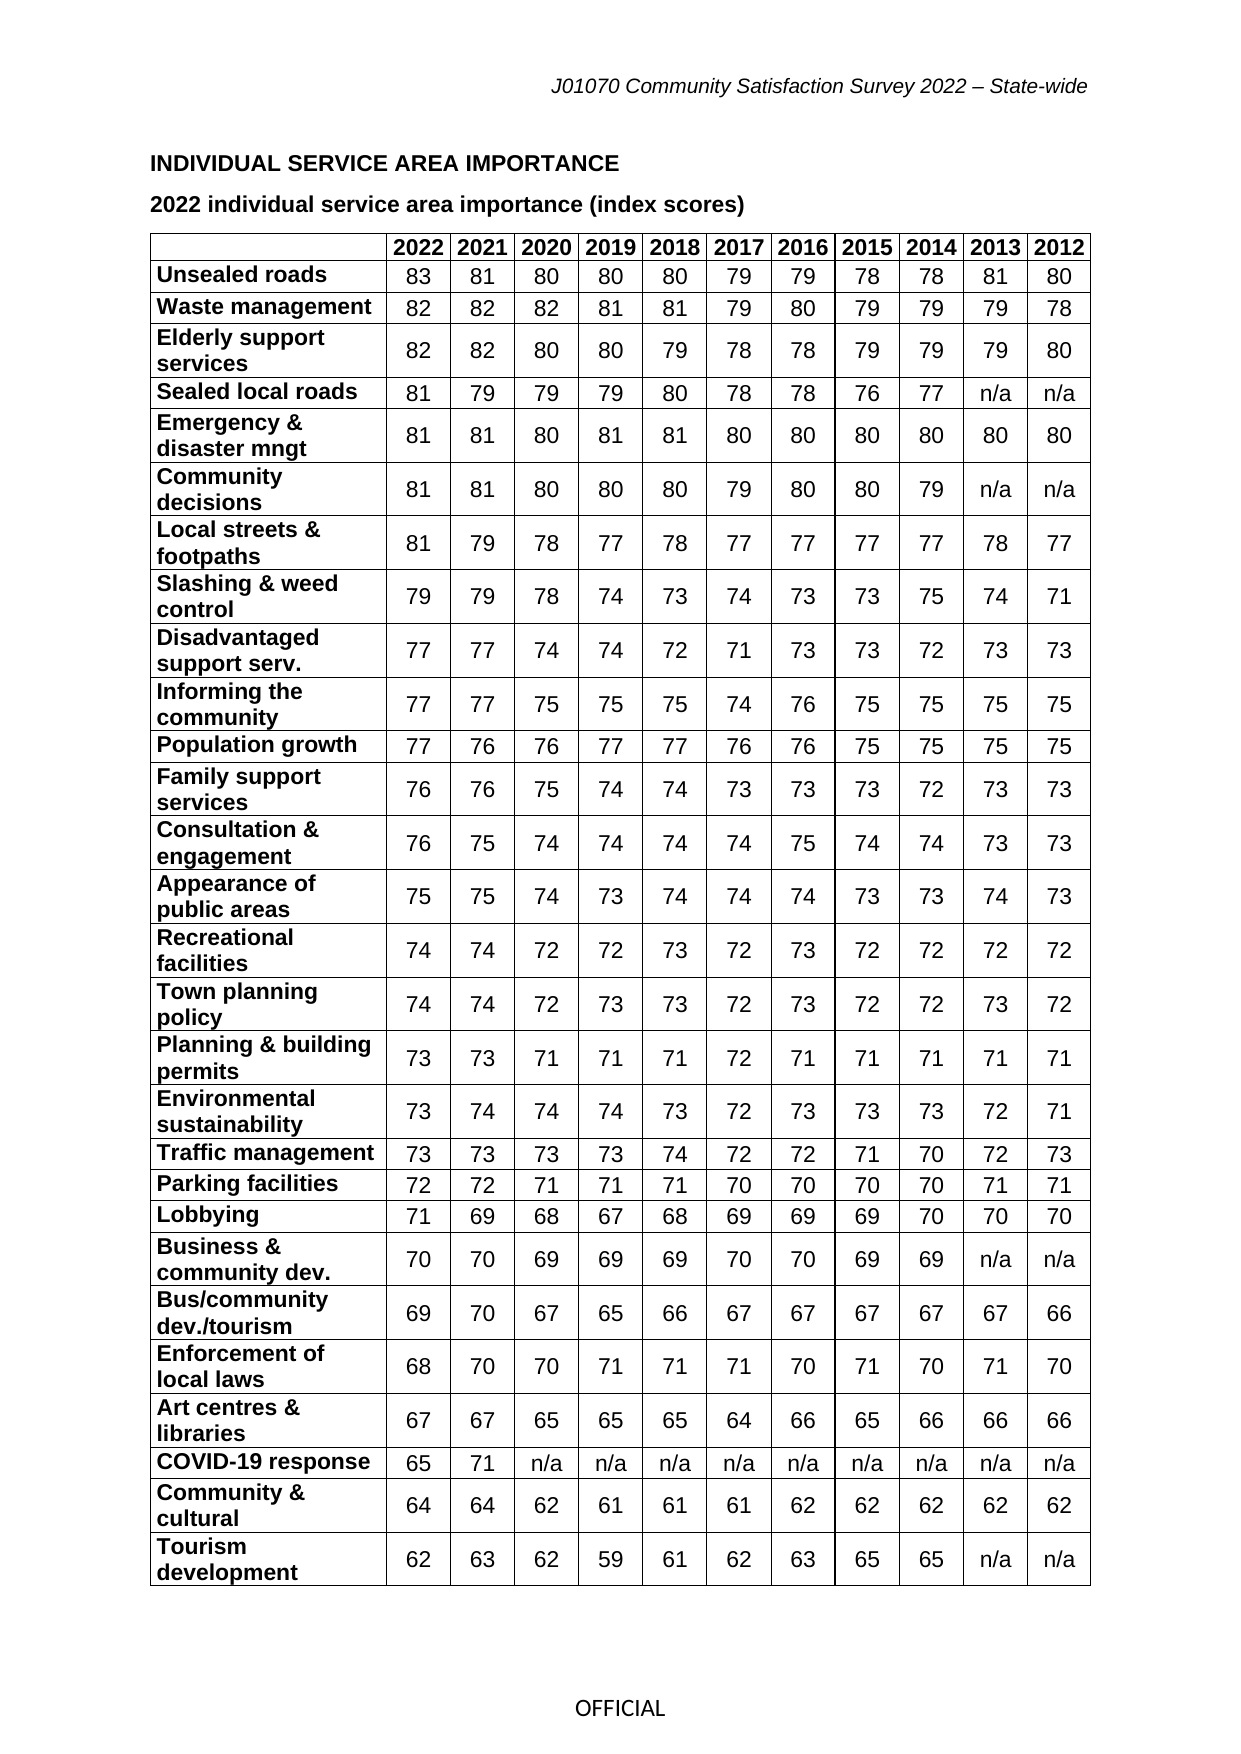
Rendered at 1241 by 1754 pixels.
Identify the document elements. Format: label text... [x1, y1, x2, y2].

table_cell 81 [387, 516, 450, 569]
table_cell 81 [387, 409, 450, 462]
table_cell 72 [900, 763, 963, 815]
table_cell 77 [1028, 516, 1090, 569]
table_cell 77 [836, 516, 899, 569]
table_cell 73 [900, 1085, 963, 1138]
table_cell 75 [964, 731, 1027, 762]
table_cell 65 [900, 1533, 963, 1585]
table_cell 77 [387, 678, 450, 730]
table_cell 73 [836, 1085, 899, 1138]
table_cell 71 [964, 1170, 1027, 1200]
table_cell 80 [579, 324, 642, 377]
table_cell 70 [1028, 1340, 1090, 1393]
table_cell 72 [964, 924, 1027, 977]
table_cell 76 [836, 378, 899, 408]
table_cell 81 [964, 261, 1027, 292]
table_cell 73 [1028, 763, 1090, 815]
table_cell 77 [579, 516, 642, 569]
table_cell 72 [900, 924, 963, 977]
table_cell 76 [707, 731, 771, 762]
table_cell 78 [1028, 293, 1090, 323]
table_cell 74 [707, 678, 771, 730]
table_cell 72 [836, 978, 899, 1030]
table_cell 79 [451, 378, 514, 408]
table_cell 74 [579, 570, 642, 623]
table_cell Slashing & weed control [151, 570, 386, 623]
table_cell 62 [772, 1479, 834, 1532]
table_cell 69 [772, 1201, 834, 1232]
table_cell 65 [579, 1394, 642, 1447]
table_cell 80 [836, 409, 899, 462]
table_cell 79 [836, 293, 899, 323]
table_header 2017 [707, 234, 771, 260]
table_cell 67 [515, 1286, 578, 1339]
table_cell 70 [451, 1233, 514, 1285]
table_cell 78 [707, 378, 771, 408]
table_cell 79 [772, 261, 834, 292]
table_header 2015 [836, 234, 899, 260]
table_cell Tourism development [151, 1533, 386, 1585]
table_cell 62 [964, 1479, 1027, 1532]
table_cell 76 [451, 763, 514, 815]
table_cell 74 [387, 978, 450, 1030]
table_cell 65 [836, 1394, 899, 1447]
table_cell 67 [836, 1286, 899, 1339]
table_cell 71 [836, 1031, 899, 1084]
table_cell 81 [387, 378, 450, 408]
table_cell 80 [643, 463, 706, 515]
table_cell 74 [579, 1085, 642, 1138]
table_cell 77 [900, 516, 963, 569]
table_header 2019 [579, 234, 642, 260]
table_cell 74 [515, 1085, 578, 1138]
table_cell 73 [643, 1085, 706, 1138]
table_cell 73 [451, 1031, 514, 1084]
table_cell 74 [451, 924, 514, 977]
table_cell 70 [900, 1340, 963, 1393]
table_cell 65 [579, 1286, 642, 1339]
table_cell 62 [515, 1479, 578, 1532]
table_cell 80 [579, 463, 642, 515]
table_cell 74 [900, 816, 963, 869]
table_cell n/a [900, 1448, 963, 1478]
table_cell 79 [643, 324, 706, 377]
table_cell 69 [707, 1201, 771, 1232]
table_cell 72 [707, 924, 771, 977]
table_cell 79 [515, 378, 578, 408]
table_cell 75 [643, 678, 706, 730]
table_cell 74 [836, 816, 899, 869]
table_cell Unsealed roads [151, 261, 386, 292]
table_cell Family support services [151, 763, 386, 815]
table_cell 71 [515, 1170, 578, 1200]
table_cell n/a [964, 1233, 1027, 1285]
table_cell 79 [579, 378, 642, 408]
table_cell 62 [1028, 1479, 1090, 1532]
table_cell 62 [900, 1479, 963, 1532]
table_cell 62 [387, 1533, 450, 1585]
table_cell 72 [1028, 924, 1090, 977]
table_cell 80 [772, 293, 834, 323]
table_cell 65 [515, 1394, 578, 1447]
table_cell 80 [1028, 324, 1090, 377]
table_cell n/a [1028, 1533, 1090, 1585]
table_cell 70 [900, 1201, 963, 1232]
table_cell Planning & building permits [151, 1031, 386, 1084]
table_cell 72 [964, 1085, 1027, 1138]
table_cell 73 [643, 570, 706, 623]
table_cell 71 [707, 1340, 771, 1393]
table_cell 70 [707, 1233, 771, 1285]
table_cell 61 [643, 1533, 706, 1585]
table_cell 74 [451, 978, 514, 1030]
table_cell 73 [1028, 1139, 1090, 1169]
table_cell 71 [515, 1031, 578, 1084]
table_cell 74 [643, 870, 706, 923]
table_cell 78 [707, 324, 771, 377]
table_cell 77 [900, 378, 963, 408]
table_cell 67 [964, 1286, 1027, 1339]
table_cell 80 [964, 409, 1027, 462]
table_cell 76 [387, 816, 450, 869]
table_cell Consultation & engagement [151, 816, 386, 869]
table_cell 75 [515, 678, 578, 730]
table_cell Community & cultural [151, 1479, 386, 1532]
table_cell Recreational facilities [151, 924, 386, 977]
table_cell Bus/community dev./tourism [151, 1286, 386, 1339]
table_cell 61 [707, 1479, 771, 1532]
table_cell 73 [836, 763, 899, 815]
table_cell 75 [964, 678, 1027, 730]
table_cell 74 [515, 816, 578, 869]
table_cell 67 [707, 1286, 771, 1339]
table_cell 69 [643, 1233, 706, 1285]
table_cell 71 [707, 624, 771, 677]
table_cell 80 [836, 463, 899, 515]
table_cell 79 [387, 570, 450, 623]
table_cell 71 [836, 1139, 899, 1169]
table_cell 75 [772, 816, 834, 869]
table_cell 80 [515, 261, 578, 292]
table_cell 75 [836, 678, 899, 730]
table_cell 71 [1028, 1031, 1090, 1084]
table_cell Traffic management [151, 1139, 386, 1169]
table_cell n/a [707, 1448, 771, 1478]
table_cell 82 [515, 293, 578, 323]
table_cell 73 [387, 1085, 450, 1138]
table_cell 78 [515, 570, 578, 623]
table_cell 72 [707, 978, 771, 1030]
table_cell 74 [451, 1085, 514, 1138]
table_cell 73 [451, 1139, 514, 1169]
table_cell n/a [964, 463, 1027, 515]
table_cell 64 [451, 1479, 514, 1532]
table_cell 71 [900, 1031, 963, 1084]
table_cell Elderly support services [151, 324, 386, 377]
table_cell 69 [900, 1233, 963, 1285]
table_cell 72 [515, 924, 578, 977]
table_cell 71 [643, 1340, 706, 1393]
table_cell 81 [579, 293, 642, 323]
table_cell 79 [707, 261, 771, 292]
table_cell 74 [964, 870, 1027, 923]
table_cell 73 [836, 570, 899, 623]
table_cell 68 [387, 1340, 450, 1393]
table_cell 70 [451, 1286, 514, 1339]
table_cell 80 [515, 324, 578, 377]
table_cell 79 [451, 516, 514, 569]
table_cell 66 [772, 1394, 834, 1447]
table_cell 80 [772, 409, 834, 462]
table_cell 77 [707, 516, 771, 569]
table_cell 74 [579, 624, 642, 677]
table_cell 75 [579, 678, 642, 730]
table_cell 70 [772, 1340, 834, 1393]
table_cell 73 [1028, 624, 1090, 677]
table_cell n/a [964, 378, 1027, 408]
table_cell n/a [964, 1533, 1027, 1585]
table_cell 80 [900, 409, 963, 462]
table_cell Lobbying [151, 1201, 386, 1232]
table_header 2013 [964, 234, 1027, 260]
table_cell 75 [900, 570, 963, 623]
table_cell 81 [643, 293, 706, 323]
table_cell 72 [707, 1139, 771, 1169]
table_cell 79 [900, 293, 963, 323]
table_cell 73 [643, 978, 706, 1030]
table_cell 78 [643, 516, 706, 569]
table_cell 79 [707, 463, 771, 515]
table_cell 65 [643, 1394, 706, 1447]
table_cell 77 [387, 624, 450, 677]
table_cell 71 [451, 1448, 514, 1478]
table_cell 71 [1028, 1085, 1090, 1138]
table_cell 80 [515, 463, 578, 515]
table_cell Waste management [151, 293, 386, 323]
table_cell 74 [964, 570, 1027, 623]
table_cell 67 [387, 1394, 450, 1447]
table_cell 73 [772, 570, 834, 623]
table_cell 74 [772, 870, 834, 923]
table_cell n/a [643, 1448, 706, 1478]
table_header 2022 [387, 234, 450, 260]
table_cell 65 [387, 1448, 450, 1478]
table_cell 70 [1028, 1201, 1090, 1232]
table_cell n/a [964, 1448, 1027, 1478]
table_cell 73 [964, 978, 1027, 1030]
table_cell 66 [900, 1394, 963, 1447]
table_cell 73 [772, 624, 834, 677]
table_cell 74 [643, 816, 706, 869]
table_cell 80 [1028, 261, 1090, 292]
table_cell 75 [387, 870, 450, 923]
table_cell 66 [1028, 1394, 1090, 1447]
table_cell 72 [387, 1170, 450, 1200]
table_cell 70 [900, 1170, 963, 1200]
table_cell Disadvantaged support serv. [151, 624, 386, 677]
table_cell n/a [1028, 1233, 1090, 1285]
table_cell n/a [1028, 378, 1090, 408]
table_cell 72 [836, 924, 899, 977]
table_header 2014 [900, 234, 963, 260]
table_cell 70 [451, 1340, 514, 1393]
table_cell n/a [1028, 1448, 1090, 1478]
table_cell 82 [387, 324, 450, 377]
table_cell Emergency & disaster mngt [151, 409, 386, 462]
table_cell 81 [387, 463, 450, 515]
table_cell 72 [1028, 978, 1090, 1030]
table_cell 80 [579, 261, 642, 292]
table_cell 61 [643, 1479, 706, 1532]
table_cell 75 [451, 870, 514, 923]
table_cell 79 [964, 324, 1027, 377]
table_cell 70 [772, 1170, 834, 1200]
table_cell 71 [964, 1340, 1027, 1393]
table_header [151, 234, 386, 260]
table_cell 65 [836, 1533, 899, 1585]
table_cell 73 [515, 1139, 578, 1169]
table_cell 83 [387, 261, 450, 292]
table_cell 69 [387, 1286, 450, 1339]
table_cell 64 [387, 1479, 450, 1532]
table_header 2012 [1028, 234, 1090, 260]
table_header 2016 [772, 234, 834, 260]
table_header 2020 [515, 234, 578, 260]
table_cell 75 [836, 731, 899, 762]
table_cell 74 [707, 816, 771, 869]
table_cell Sealed local roads [151, 378, 386, 408]
table_cell 79 [900, 324, 963, 377]
table_cell 73 [772, 978, 834, 1030]
table_cell 62 [515, 1533, 578, 1585]
table_cell 76 [515, 731, 578, 762]
table_cell 73 [579, 978, 642, 1030]
table_cell 72 [515, 978, 578, 1030]
table_cell Population growth [151, 731, 386, 762]
table_cell 80 [515, 409, 578, 462]
table_cell 72 [707, 1085, 771, 1138]
table_cell 73 [964, 763, 1027, 815]
table_cell 78 [772, 378, 834, 408]
table_cell 73 [579, 870, 642, 923]
table_cell 64 [707, 1394, 771, 1447]
table_cell 77 [643, 731, 706, 762]
table_cell 76 [387, 763, 450, 815]
table_cell 68 [643, 1201, 706, 1232]
table_cell 68 [515, 1201, 578, 1232]
table_cell 73 [772, 763, 834, 815]
table_cell COVID-19 response [151, 1448, 386, 1478]
table_cell 73 [387, 1139, 450, 1169]
table_cell 73 [1028, 816, 1090, 869]
table_cell 71 [387, 1201, 450, 1232]
table_cell 70 [772, 1233, 834, 1285]
table_cell 72 [900, 624, 963, 677]
table_cell 81 [579, 409, 642, 462]
table_cell 69 [836, 1233, 899, 1285]
table_cell 59 [579, 1533, 642, 1585]
table_cell 72 [772, 1139, 834, 1169]
table_cell 80 [707, 409, 771, 462]
table_cell 74 [643, 763, 706, 815]
table_cell 76 [772, 678, 834, 730]
table_cell n/a [515, 1448, 578, 1478]
table_cell 70 [707, 1170, 771, 1200]
table_cell 70 [515, 1340, 578, 1393]
table_cell 67 [772, 1286, 834, 1339]
table_cell 79 [451, 570, 514, 623]
table_cell 76 [772, 731, 834, 762]
table_cell 67 [579, 1201, 642, 1232]
table_cell 73 [387, 1031, 450, 1084]
table_cell 70 [900, 1139, 963, 1169]
table_cell 61 [579, 1479, 642, 1532]
table_cell 78 [772, 324, 834, 377]
table_cell 75 [451, 816, 514, 869]
table_cell 75 [515, 763, 578, 815]
table_cell Informing the community [151, 678, 386, 730]
table_cell 82 [451, 324, 514, 377]
table_cell 72 [643, 624, 706, 677]
table_cell 72 [707, 1031, 771, 1084]
table_cell 79 [964, 293, 1027, 323]
table_cell 71 [643, 1031, 706, 1084]
table_cell 71 [579, 1031, 642, 1084]
table_cell 73 [579, 1139, 642, 1169]
table_cell Parking facilities [151, 1170, 386, 1200]
table_cell 81 [451, 409, 514, 462]
table_cell 77 [772, 516, 834, 569]
table_cell 69 [451, 1201, 514, 1232]
table_cell 67 [451, 1394, 514, 1447]
table_cell 71 [1028, 570, 1090, 623]
table_cell 80 [643, 261, 706, 292]
table_cell 81 [451, 261, 514, 292]
table_cell 73 [900, 870, 963, 923]
table_cell Town planning policy [151, 978, 386, 1030]
table_cell 74 [579, 816, 642, 869]
table_cell 77 [451, 678, 514, 730]
table_cell 73 [964, 624, 1027, 677]
table_cell 79 [900, 463, 963, 515]
table_cell 72 [964, 1139, 1027, 1169]
table_cell 75 [900, 678, 963, 730]
table_cell 71 [579, 1170, 642, 1200]
table_cell n/a [772, 1448, 834, 1478]
table_cell 74 [579, 763, 642, 815]
table_cell 77 [579, 731, 642, 762]
table_cell 74 [515, 624, 578, 677]
table_cell 73 [836, 870, 899, 923]
table_cell 77 [387, 731, 450, 762]
table_cell 74 [387, 924, 450, 977]
table_cell 72 [900, 978, 963, 1030]
table_cell 78 [900, 261, 963, 292]
text INDIVIDUAL SERVICE AREA IMPORTANCE [150, 150, 1090, 176]
table_cell 73 [836, 624, 899, 677]
table_cell 71 [579, 1340, 642, 1393]
table_cell 80 [643, 378, 706, 408]
text 2022 individual service area importance (index scores) [150, 191, 1090, 218]
table_cell 70 [836, 1170, 899, 1200]
table_cell 81 [451, 463, 514, 515]
table_cell Local streets & footpaths [151, 516, 386, 569]
table_cell 66 [964, 1394, 1027, 1447]
table_cell 63 [772, 1533, 834, 1585]
table_cell 73 [643, 924, 706, 977]
table_cell 71 [772, 1031, 834, 1084]
table_cell 80 [772, 463, 834, 515]
table_cell 69 [836, 1201, 899, 1232]
table_cell 74 [643, 1139, 706, 1169]
table_cell 67 [900, 1286, 963, 1339]
table_cell Community decisions [151, 463, 386, 515]
table_cell 82 [451, 293, 514, 323]
table_cell 66 [643, 1286, 706, 1339]
table_cell 73 [707, 763, 771, 815]
table_cell 82 [387, 293, 450, 323]
table_cell 77 [451, 624, 514, 677]
table_cell 73 [1028, 870, 1090, 923]
table_cell n/a [1028, 463, 1090, 515]
table_cell 69 [579, 1233, 642, 1285]
table_cell 72 [451, 1170, 514, 1200]
table_cell 78 [515, 516, 578, 569]
table_cell 66 [1028, 1286, 1090, 1339]
table_header 2018 [643, 234, 706, 260]
table_cell 70 [964, 1201, 1027, 1232]
table_cell 79 [836, 324, 899, 377]
table_cell 63 [451, 1533, 514, 1585]
table_cell 73 [772, 1085, 834, 1138]
table_cell 74 [707, 570, 771, 623]
table_cell 80 [1028, 409, 1090, 462]
table_cell 72 [579, 924, 642, 977]
table_cell 73 [772, 924, 834, 977]
table_cell 69 [515, 1233, 578, 1285]
table_cell n/a [579, 1448, 642, 1478]
table_cell 74 [707, 870, 771, 923]
table_cell Environmental sustainability [151, 1085, 386, 1138]
table_cell 79 [707, 293, 771, 323]
table_cell 74 [515, 870, 578, 923]
table_cell 78 [964, 516, 1027, 569]
table_header 2021 [451, 234, 514, 260]
table_cell 75 [1028, 678, 1090, 730]
table_cell 70 [387, 1233, 450, 1285]
table_cell 62 [707, 1533, 771, 1585]
table_cell 75 [900, 731, 963, 762]
table_cell 78 [836, 261, 899, 292]
table_cell Enforcement of local laws [151, 1340, 386, 1393]
table_cell Art centres & libraries [151, 1394, 386, 1447]
table_cell 62 [836, 1479, 899, 1532]
table_cell Business & community dev. [151, 1233, 386, 1285]
table_cell 71 [836, 1340, 899, 1393]
table_cell 81 [643, 409, 706, 462]
table_cell 73 [964, 816, 1027, 869]
table_cell Appearance of public areas [151, 870, 386, 923]
table_cell 75 [1028, 731, 1090, 762]
table_cell 71 [1028, 1170, 1090, 1200]
table_cell n/a [836, 1448, 899, 1478]
table_cell 76 [451, 731, 514, 762]
table_cell 71 [643, 1170, 706, 1200]
table_cell 71 [964, 1031, 1027, 1084]
